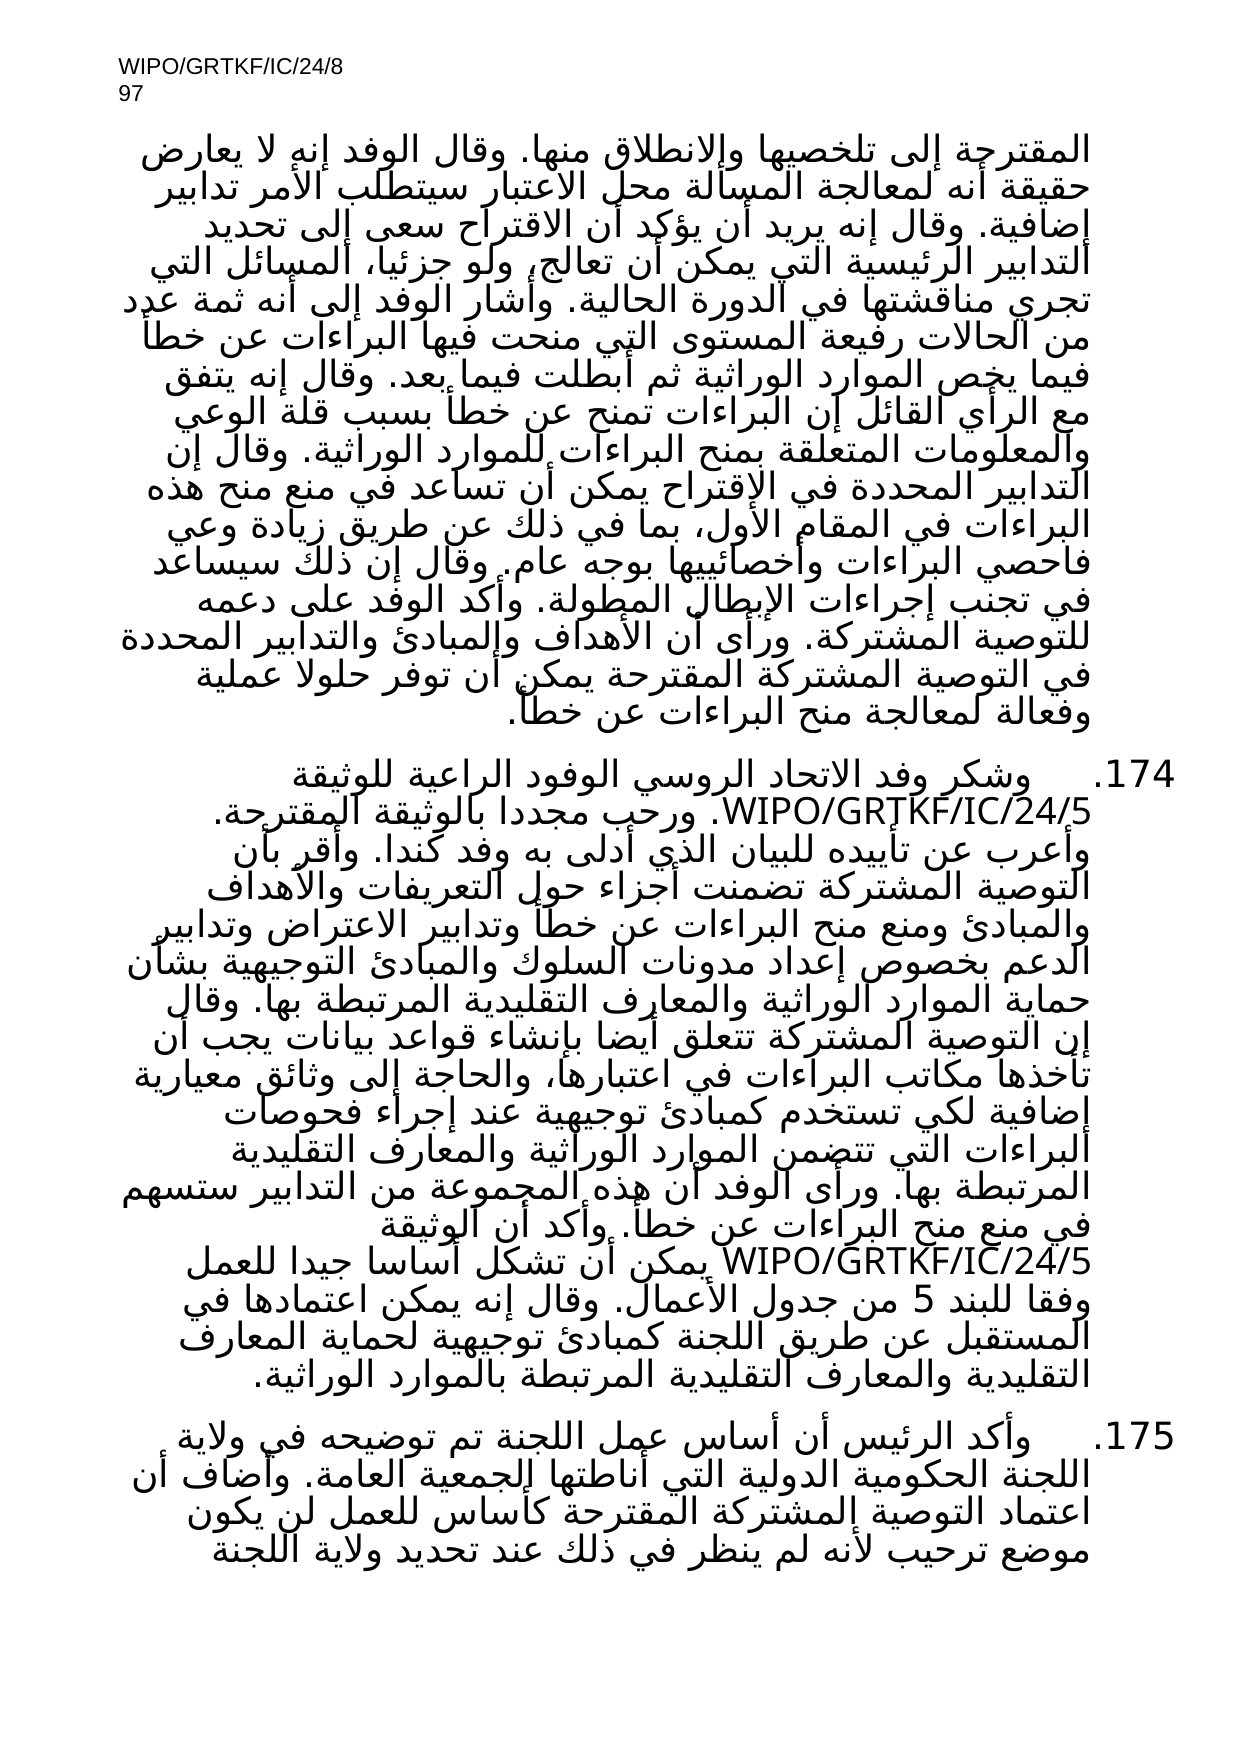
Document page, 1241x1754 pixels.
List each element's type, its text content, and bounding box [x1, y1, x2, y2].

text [118, 132, 1092, 732]
text وشكر وفد الاتحاد الروسي الوفود الراعية للوثيقة WIPO/GRTKF/IC/24/5. ورحب مجددا بالوثيقة المقترحة. وأعرب عن تأييده للبيان الذي أدلى به وفد كندا. وأقر بأن التوصية المشتركة تضمنت أجزاء حول التعريفات والأهداف والمبادئ ومنع منح البراءات عن خطأ وتدابير الاعتراض وتدابير الدعم بخصوص إعداد مدونات السلوك والمبادئ التوجيهية بشأن حماية الموارد الوراثية والمعارف التقليدية المرتبطة بها. وقال إن التوصية المشتركة تتعلق أيضا بإنشاء قواعد بيانات يجب أن تأخذها مكاتب البراءات في اعتبارها، والحاجة إلى وثائق معيارية إضافية لكي تستخدم كمبادئ توجيهية عند إجراء فحوصات البراءات التي تتضمن الموارد الوراثية والمعارف التقليدية المرتبطة بها. ورأى الوفد أن هذه المجموعة من التدابير ستسهم في منع منح البراءات عن خطأ. وأكد أن الوثيقة WIPO/GRTKF/IC/24/5 يمكن أن تشكل أساسا جيدا للعمل وفقا للبند 5 من جدول الأعمال. وقال إنه يمكن اعتمادها في المستقبل عن طريق اللجنة كمبادئ توجيهية لحماية المعارف التقليدية والمعارف التقليدية المرتبطة بالموارد الوراثية. [118, 757, 1092, 1395]
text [118, 1420, 1092, 1570]
